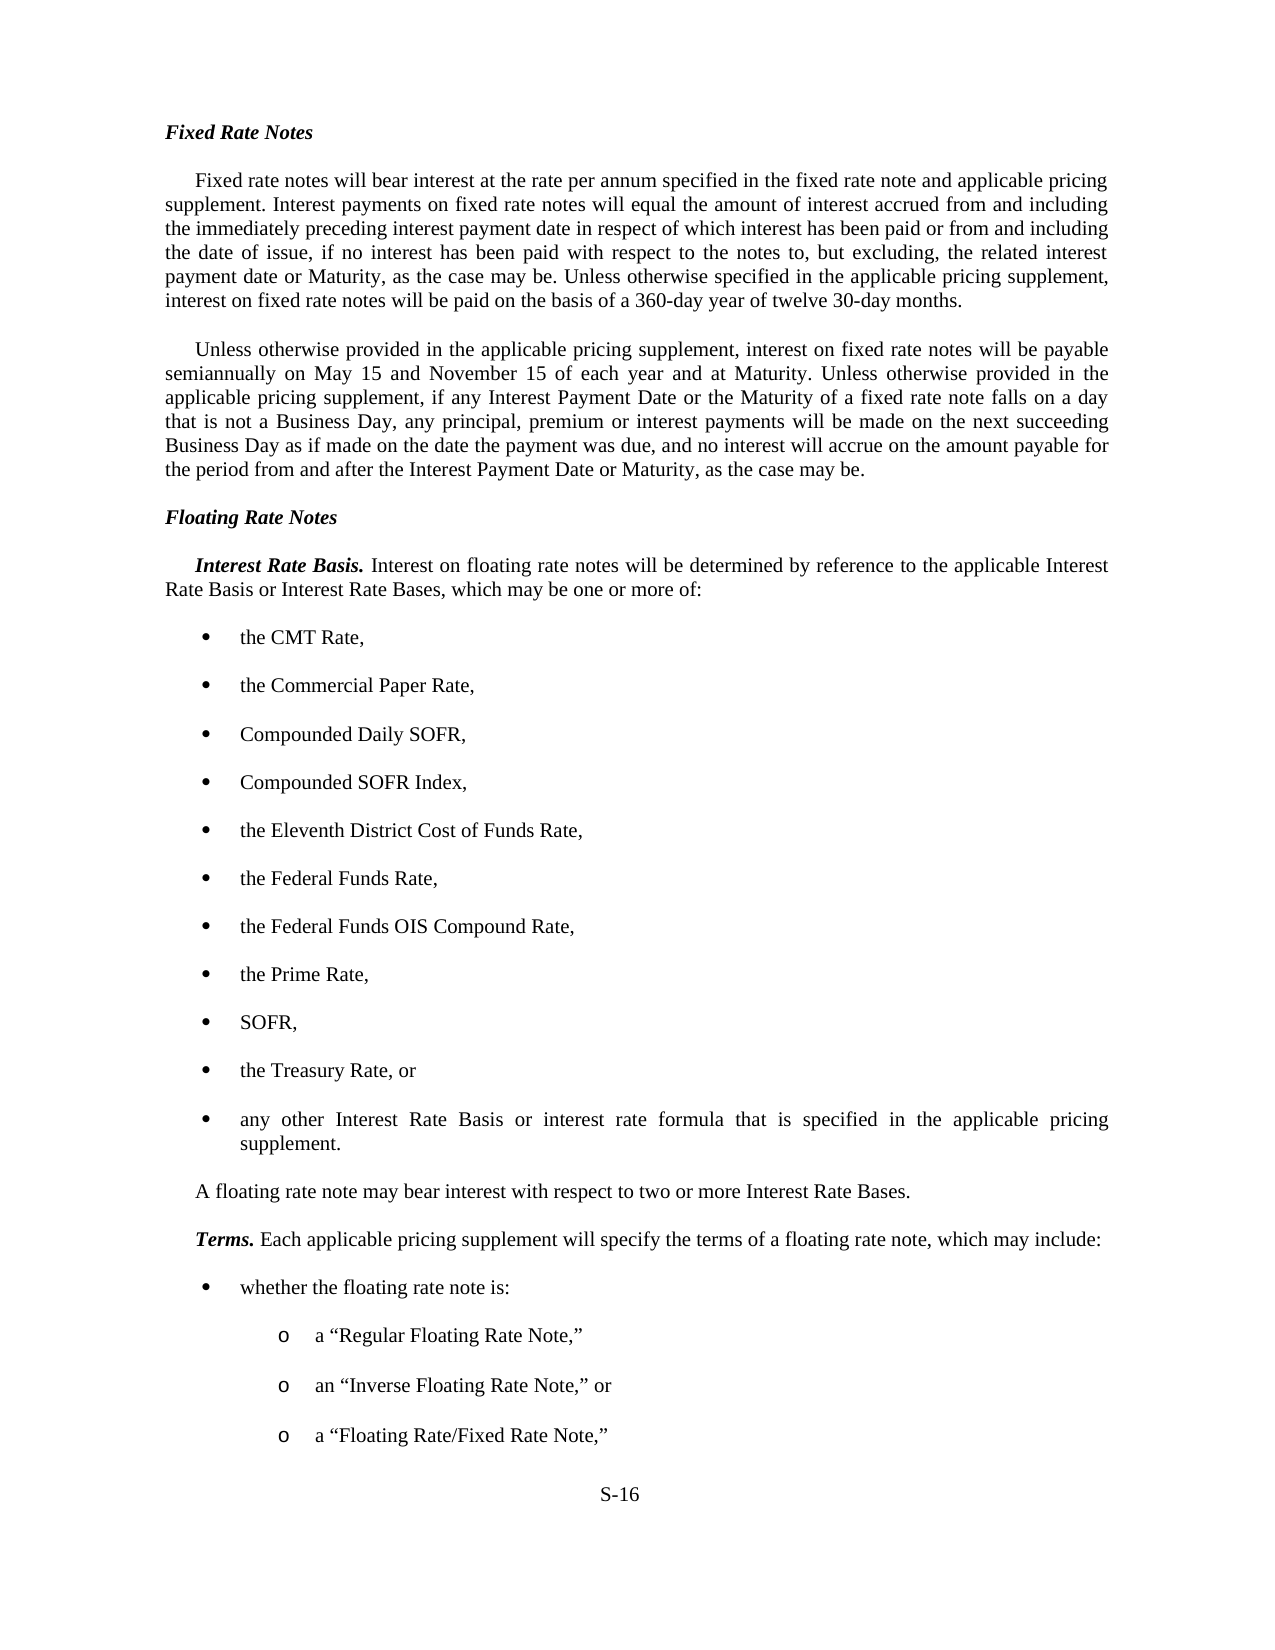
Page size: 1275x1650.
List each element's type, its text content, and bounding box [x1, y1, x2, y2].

text Terms. Each applicable pricing supplement will specify the terms of a floating rate note, which may include: [165, 1227, 1110, 1251]
list the Federal Funds OIS Compound Rate, [202, 914, 1110, 938]
text Interest Rate Basis. Interest on floating rate notes will be determined by reference to the applicable Interest Rate Basis or Interest Rate Bases, which may be one or more of: [165, 553, 1110, 601]
list the Prime Rate, [202, 962, 1110, 986]
list whether the floating rate note is: [202, 1275, 1110, 1299]
list the Eleventh District Cost of Funds Rate, [202, 818, 1110, 842]
list Compounded Daily SOFR, [202, 722, 1110, 746]
text A floating rate note may bear interest with respect to two or more Interest Rate Bases. [165, 1179, 1110, 1203]
list the Commercial Paper Rate, [202, 673, 1110, 697]
list the CMT Rate, [202, 625, 1110, 649]
list Compounded SOFR Index, [202, 770, 1110, 794]
list the Federal Funds Rate, [202, 866, 1110, 890]
text Fixed rate notes will bear interest at the rate per annum specified in the fixed rate note and applicable pricing supplement. Interest payments on fixed rate notes will equal the amount of interest accrued from and including the immediately preceding interest payment date in respect of which interest has been paid or from and including the date of issue, if no interest has been paid with respect to the notes to, but excluding, the related interest payment date or Maturity, as the case may be. Unless otherwise specified in the applicable pricing supplement, interest on fixed rate notes will be paid on the basis of a 360-day year of twelve 30-day months. [165, 168, 1110, 312]
text Unless otherwise provided in the applicable pricing supplement, interest on fixed rate notes will be payable semiannually on May 15 and November 15 of each year and at Maturity. Unless otherwise provided in the applicable pricing supplement, if any Interest Payment Date or the Maturity of a fixed rate note falls on a day that is not a Business Day, any principal, premium or interest payments will be made on the next succeeding Business Day as if made on the date the payment was due, and no interest will accrue on the amount payable for the period from and after the Interest Payment Date or Maturity, as the case may be. [165, 337, 1110, 481]
text Fixed Rate Notes [165, 120, 1110, 144]
list any other Interest Rate Basis or interest rate formula that is specified in the applicable pricing supplement. [202, 1107, 1110, 1155]
text Floating Rate Notes [165, 505, 1110, 529]
list the Treasury Rate, or [202, 1058, 1110, 1082]
list an “Inverse Floating Rate Note,” or [277, 1373, 1110, 1399]
list SOFR, [202, 1010, 1110, 1034]
list a “Regular Floating Rate Note,” [277, 1323, 1110, 1349]
list a “Floating Rate/Fixed Rate Note,” [277, 1423, 1110, 1448]
